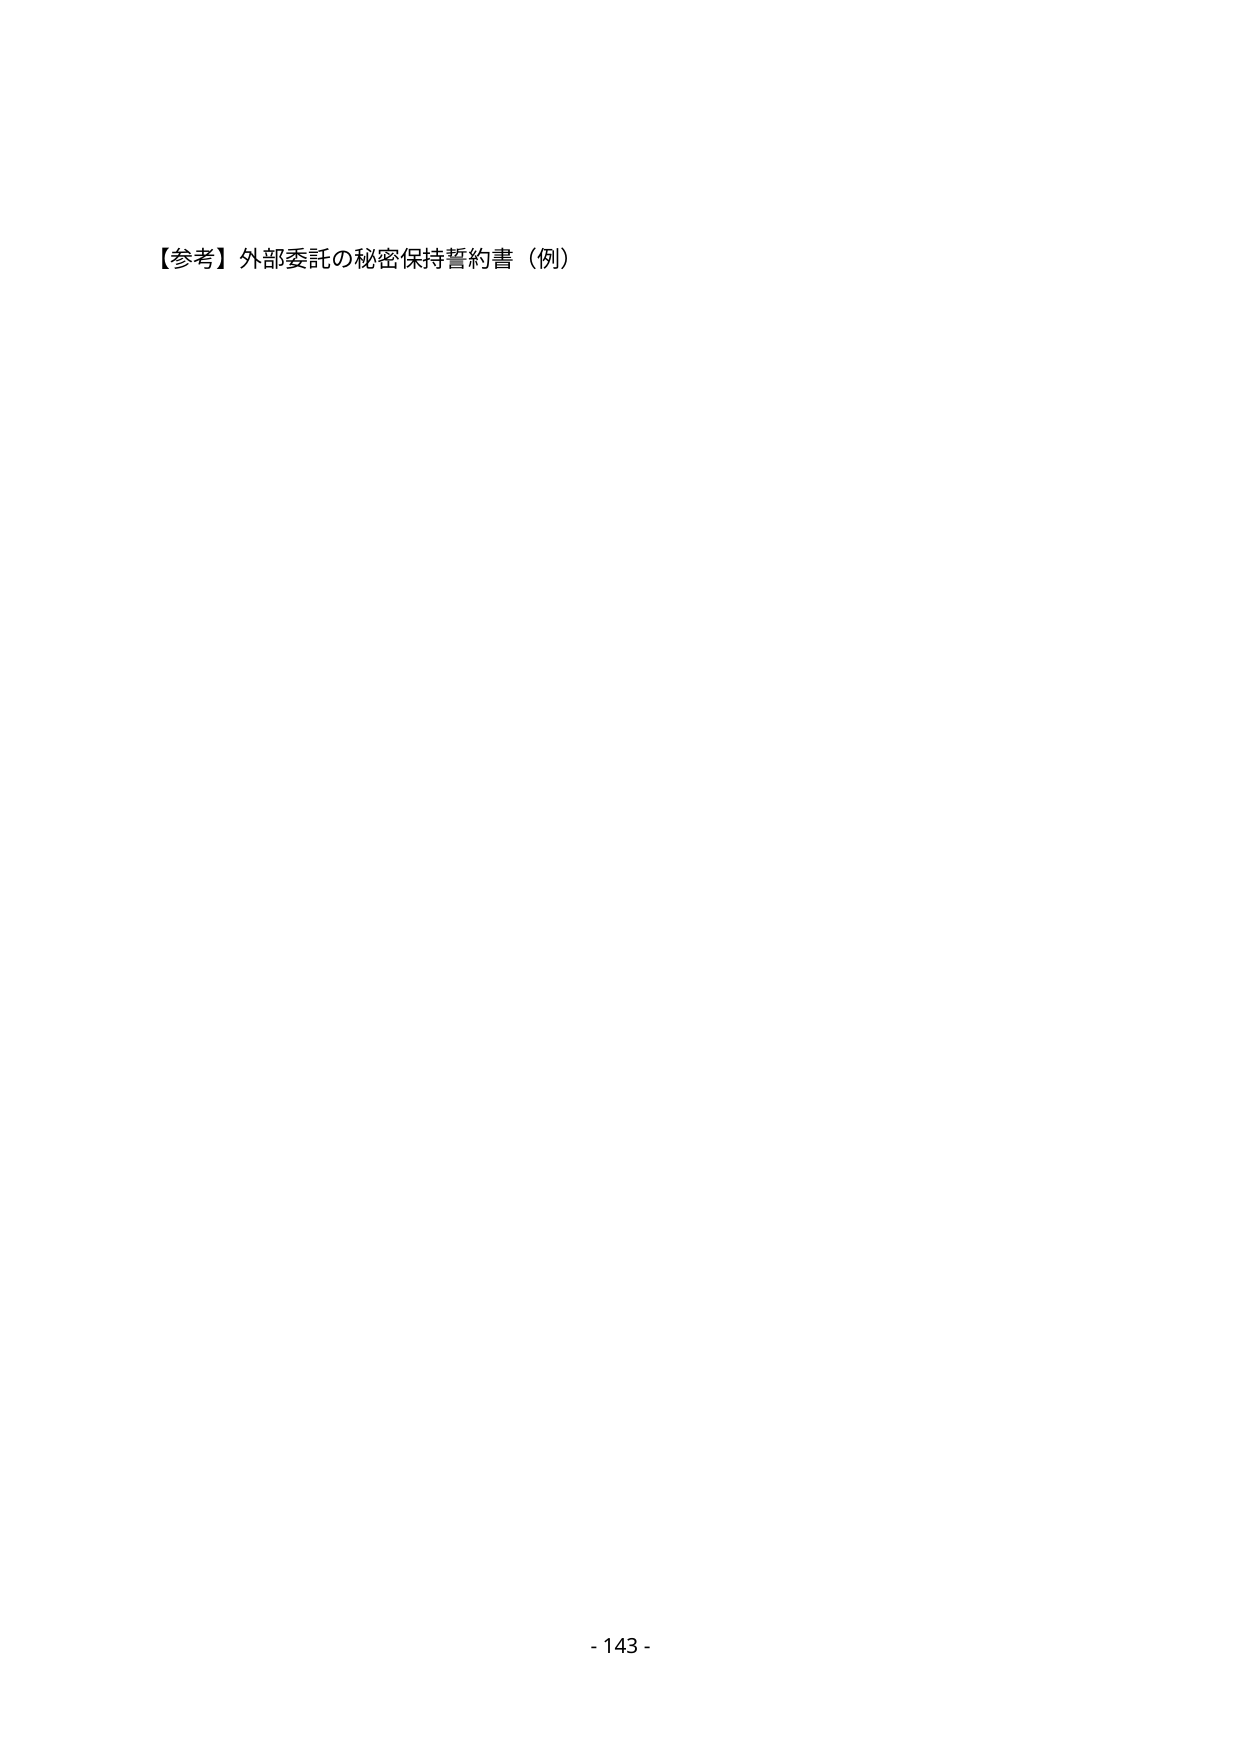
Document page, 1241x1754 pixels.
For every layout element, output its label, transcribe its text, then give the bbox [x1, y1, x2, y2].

text 【参考】外部委託の秘密保持誓約書（例） [148, 241, 1120, 274]
